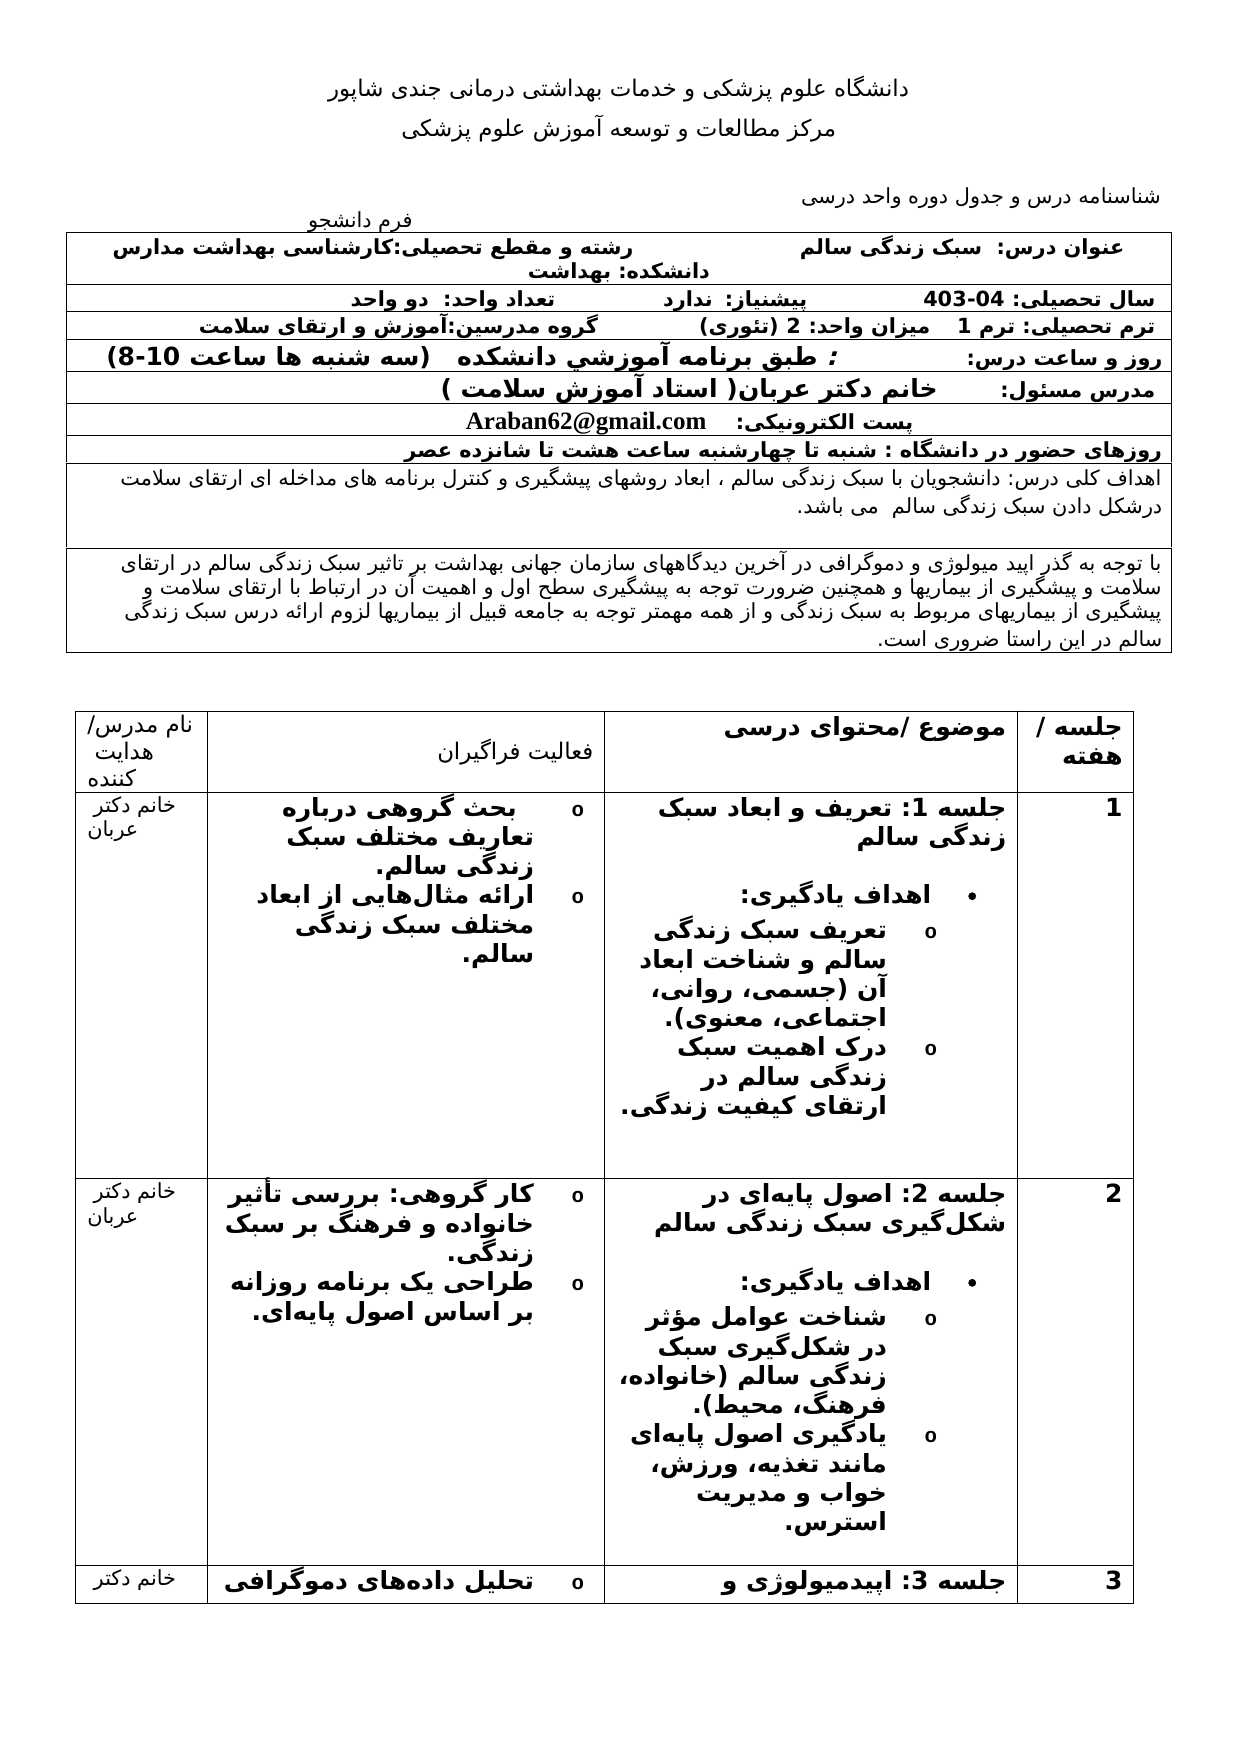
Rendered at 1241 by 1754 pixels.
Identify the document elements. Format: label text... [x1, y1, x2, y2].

table_cell جلسه 2: اصول پایه‌ای در شکل‌گیری سبک زندگی سالم اهداف یادگیری: شناخت عوامل مؤثر در شکل‌گیری سبک زندگی سالم (خانواده، فرهنگ، محیط). یادگیری اصول پایه‌ای مانند تغذیه، ورزش، خواب و مدیریت استرس. [605, 1179, 1017, 1565]
text سال تحصیلی: 04-403 پیشنیاز: ندارد تعداد واحد: دو واحد [67, 285, 1171, 311]
table_header فعالیت فراگیران [208, 712, 604, 792]
table_header موضوع /محتوای درسی [605, 712, 1017, 792]
table_cell 1 [1018, 793, 1133, 1178]
text عنوان درس: سبک زندگی سالم رشته و مقطع تحصیلی:کارشناسی بهداشت مدارس دانشکده: بهداشت [67, 233, 1171, 284]
text روزهای حضور در دانشگاه : شنبه تا چهارشنبه ساعت هشت تا شانزده عصر [67, 436, 1171, 462]
table_cell کار گروهی: بررسی تأثیر خانواده و فرهنگ بر سبک زندگی. طراحی یک برنامه روزانه بر اساس اصول پایه‌ای. [208, 1179, 604, 1565]
table_header نام مدرس/ هدایت کننده [76, 712, 207, 792]
text دانشگاه علوم پزشکی و خدمات بهداشتی درمانی جندی شاپور [75, 75, 1162, 102]
table_header جلسه / هفته [1018, 712, 1133, 792]
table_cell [208, 1566, 604, 1603]
text با توجه به گذر اپید میولوژی و دموگرافی در آخرین دیدگاههای سازمان جهانی بهداشت بر تاثیر سبک زندگی سالم در ارتقای سلامت و پیشگیری از بیماریها و همچنین ضرورت توجه به پیشگیری سطح اول و اهمیت آن در ارتباط با ارتقای سلامت و پیشگیری از بیماریهای مربوط به سبک زندگی و از همه مهمتر توجه به جامعه قبیل از بیماریها لزوم ارائه درس سبک زندگی سالم در این راستا ضروری است. [67, 549, 1171, 652]
text ترم تحصیلی: ترم 1 میزان واحد: 2 (تئوری) گروه مدرسین:آموزش و ارتقای سلامت [67, 312, 1171, 339]
table_cell خانم دکتر عربان [76, 1179, 207, 1565]
table_cell 3 [1018, 1566, 1133, 1603]
table_cell 2 [1018, 1179, 1133, 1565]
text اهداف کلی درس: دانشجویان با سبک زندگی سالم ، ابعاد روشهای پیشگیری و کنترل برنامه های مداخله ای ارتقای سلامت درشکل دادن سبک زندگی سالم می باشد. [67, 464, 1171, 547]
table_cell خانم دکتر عربان [76, 1566, 207, 1603]
text روز و ساعت درس: : طبق برنامه آموزشي دانشكده (سه شنبه ها ساعت 10-8) [67, 340, 1171, 371]
text مرکز مطالعات و توسعه آموزش علوم پزشکی [75, 115, 1162, 142]
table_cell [605, 1566, 1017, 1603]
table_cell بحث گروهی درباره تعاریف مختلف سبک زندگی سالم. ارائه مثال‌هایی از ابعاد مختلف سبک زندگی سالم. [208, 793, 604, 1178]
text پست الکترونیکی: Araban62@gmail.com [67, 404, 1171, 435]
text شناسنامه درس و جدول دوره واحد درسی فرم دانشجو [75, 184, 1162, 232]
table_cell جلسه 1: تعریف و ابعاد سبک زندگی سالم اهداف یادگیری: تعریف سبک زندگی سالم و شناخت ابعاد آن (جسمی، روانی، اجتماعی، معنوی). درک اهمیت سبک زندگی سالم در ارتقای کیفیت زندگی. [605, 793, 1017, 1178]
table_cell خانم دکتر عربان [76, 793, 207, 1178]
text مدرس مسئول: خانم دکتر عربان( استاد آموزش سلامت ) [67, 372, 1171, 403]
